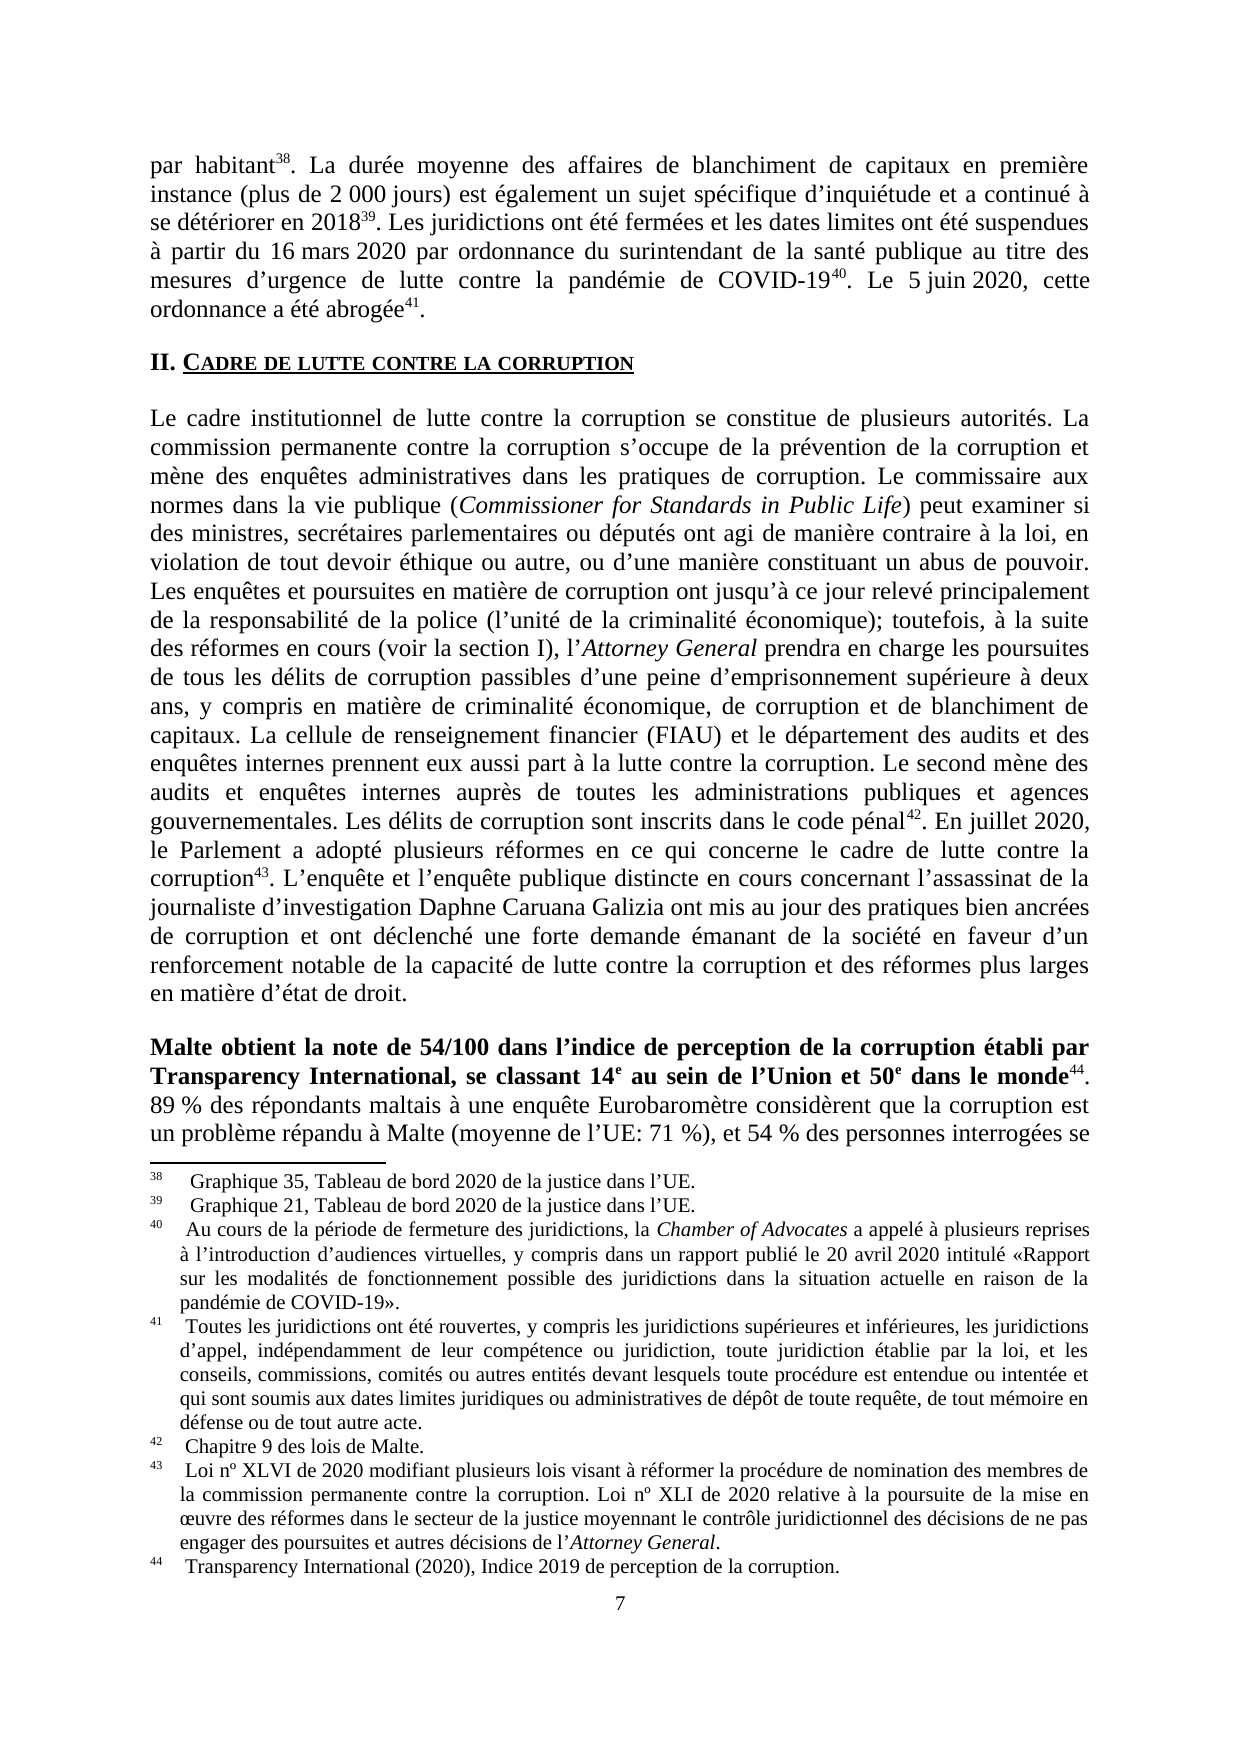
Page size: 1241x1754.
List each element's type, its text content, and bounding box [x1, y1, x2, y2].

text Malte obtient la note de 54/100 dans l’indice de perception de la corruption établi par Transparency International, se classant 14e au sein de l’Union et 50e dans le monde. 89 % des répondants maltais à une enquête Eurobaromètre considèrent que la corruption est un problème répandu à Malte (moyenne de l’UE: 71 %), et 54 % des personnes interrogées se sentent personnellement victimes de la corruption dans leur vie quotidienne (moyenne de l’UE: 26 %). En ce qui concerne les entreprises, 76 % d’entre elles considèrent que la corruption est largement répandue (moyenne de l’UE: 63 %), tandis que 60 % considèrent que la corruption est une source de problèmes dans les affaires (moyenne de l’UE: 37 %). Dans le même temps, 37 % des répondants estiment que suffisamment de poursuites sont menées avec succès pour dissuader leurs concitoyens de pratiquer la corruption (moyenne de l’UE: 36 %), tandis que 45 % des entreprises estiment que les personnes et les entreprises inculpées de corruption de hauts fonctionnaires sont punies comme il convient (moyenne de l’UE: 31 %). [150, 1032, 1090, 1147]
list Cadre de lutte contre la corruption [150, 347, 1090, 376]
text Le cadre institutionnel de lutte contre la corruption se constitue de plusieurs autorités. La commission permanente contre la corruption s’occupe de la prévention de la corruption et mène des enquêtes administratives dans les pratiques de corruption. Le commissaire aux normes dans la vie publique (Commissioner for Standards in Public Life) peut examiner si des ministres, secrétaires parlementaires ou députés ont agi de manière contraire à la loi, en violation de tout devoir éthique ou autre, ou d’une manière constituant un abus de pouvoir. Les enquêtes et poursuites en matière de corruption ont jusqu’à ce jour relevé principalement de la responsabilité de la police (l’unité de la criminalité économique); toutefois, à la suite des réformes en cours (voir la section I), l’Attorney General prendra en charge les poursuites de tous les délits de corruption passibles d’une peine d’emprisonnement supérieure à deux ans, y compris en matière de criminalité économique, de corruption et de blanchiment de capitaux. La cellule de renseignement financier (FIAU) et le département des audits et des enquêtes internes prennent eux aussi part à la lutte contre la corruption. Le second mène des audits et enquêtes internes auprès de toutes les administrations publiques et agences gouvernementales. Les délits de corruption sont inscrits dans le code pénal. En juillet 2020, le Parlement a adopté plusieurs réformes en ce qui concerne le cadre de lutte contre la corruption. L’enquête et l’enquête publique distincte en cours concernant l’assassinat de la journaliste d’investigation Daphne Caruana Galizia ont mis au jour des pratiques bien ancrées de corruption et ont déclenché une forte demande émanant de la société en faveur d’un renforcement notable de la capacité de lutte contre la corruption et des réformes plus larges en matière d’état de droit. [150, 863, 1090, 1007]
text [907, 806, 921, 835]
text La durée des procédures judiciaires reste parmi les plus longues de l’UE. Malgré certaines améliorations au cours des dernières années, la durée des procédures à tous les niveaux et dans toutes les catégories d’affaires reste très longue. Pour les affaires civiles et commerciales contentieuses en première instance, les juridictions avaient besoin en moyenne de 440 jours pour résoudre une affaire en 2018, soit l’un des délais les plus longs de l’UE. Cela est encore aggravé par la longueur des procédures en deuxième instance (1 120 jours en moyenne). De la même manière, la longueur des procédures dans les juridictions administratives reste préoccupante (1 057 jours en moyenne), malgré certaines améliorations au cours des dernières années. Les taux de variation du stock d’affaires pendantes font également apparaître que les juridictions fonctionnent actuellement à la limite de leurs capacités, Malte figurant parmi les États membres ayant le nombre le moins élevé de juges par habitant. La durée moyenne des affaires de blanchiment de capitaux en première instance (plus de 2 000 jours) est également un sujet spécifique d’inquiétude et a continué à se détériorer en 2018. Les juridictions ont été fermées et les dates limites ont été suspendues à partir du 16 mars 2020 par ordonnance du surintendant de la santé publique au titre des mesures d’urgence de lutte contre la pandémie de COVID-19. Le 5 juin 2020, cette ordonnance a été abrogée. [150, 150, 1090, 322]
